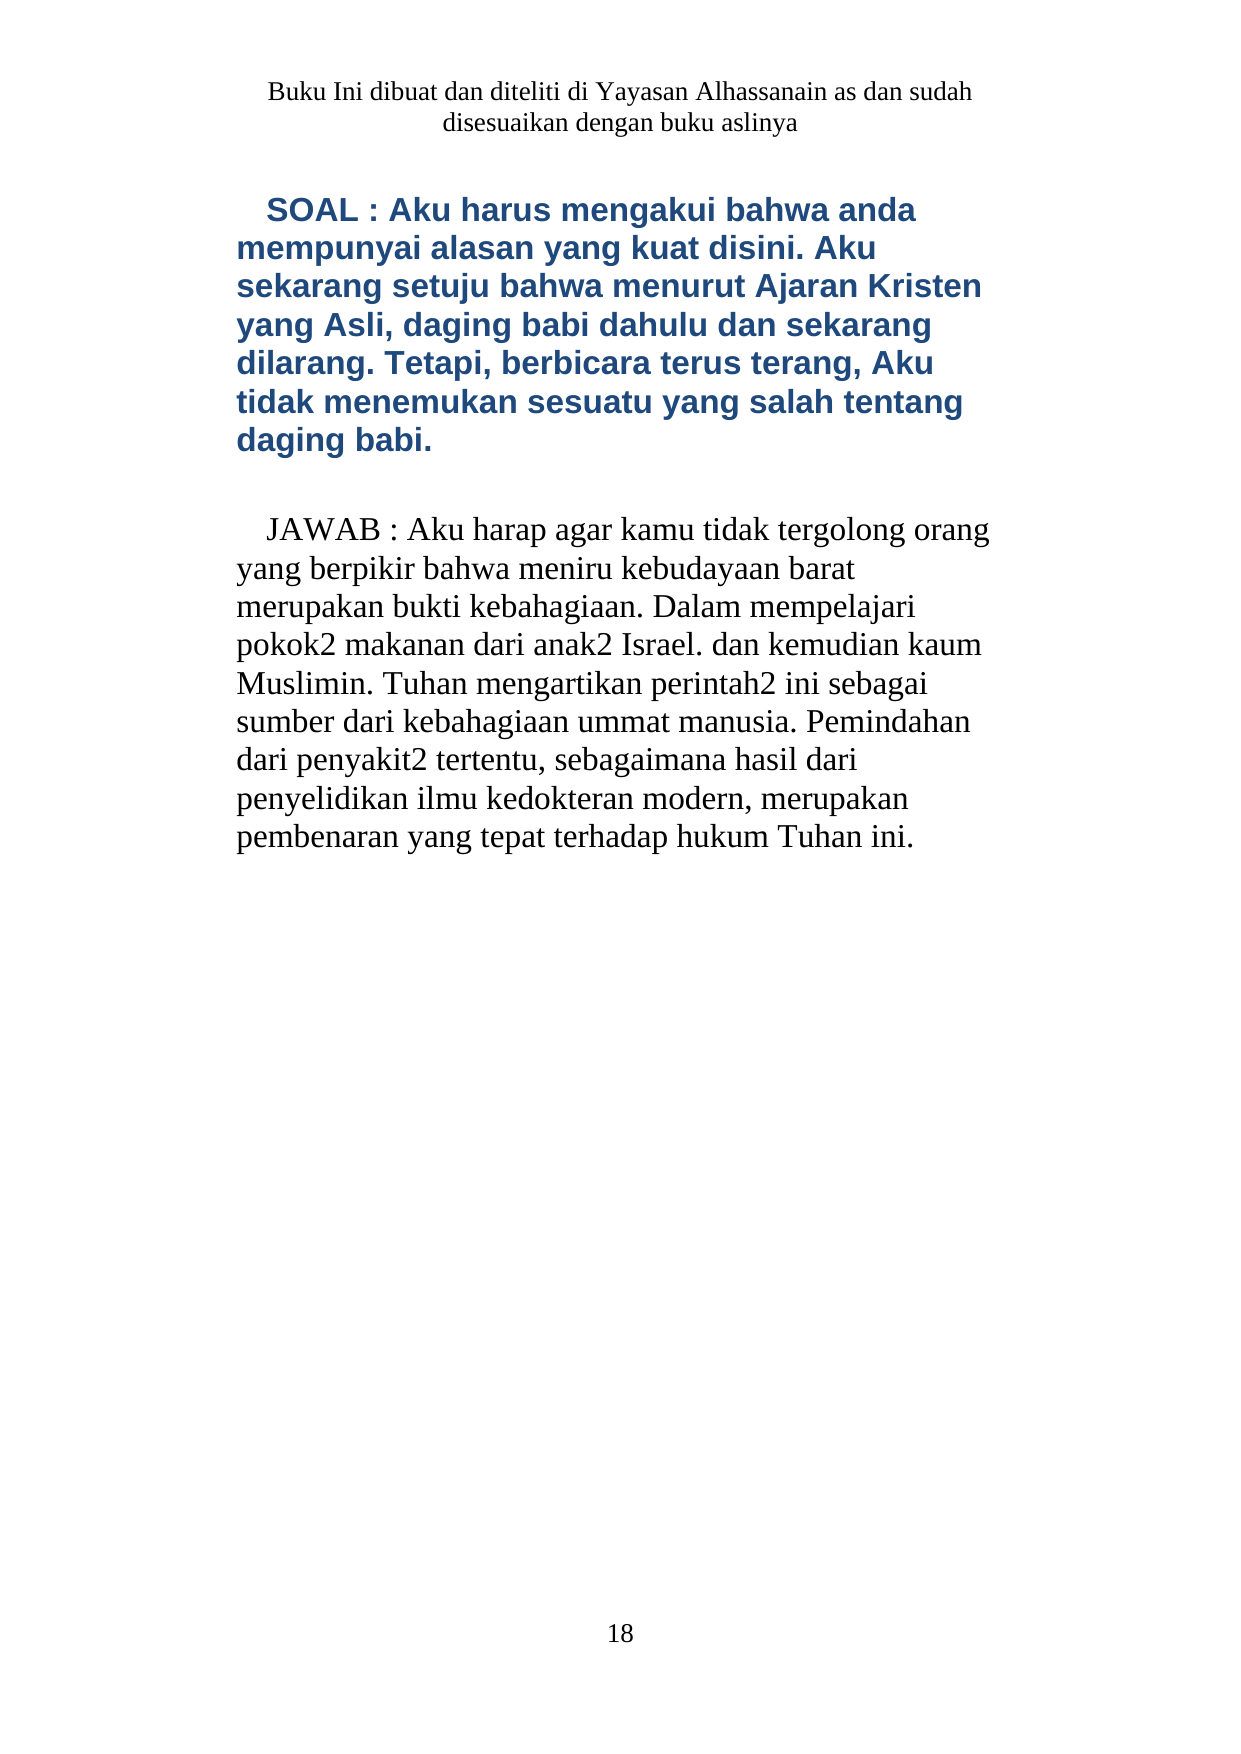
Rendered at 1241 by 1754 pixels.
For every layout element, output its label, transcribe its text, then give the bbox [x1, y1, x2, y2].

text JAWAB : Aku harap agar kamu tidak tergolong orang yang berpikir bahwa meniru kebudayaan barat merupakan bukti kebahagiaan. Dalam mempelajari pokok2 makanan dari anak2 Israel. dan kemudian kaum Muslimin. Tuhan mengartikan perintah2 ini sebagai sumber dari kebahagiaan ummat manusia. Pemindahan dari penyakit2 tertentu, sebagaimana hasil dari penyelidikan ilmu kedokteran modern, merupakan pembenaran yang tepat terhadap hukum Tuhan ini. [236, 509, 1004, 854]
subtitle SOAL : Aku harus mengakui bahwa anda mempunyai alasan yang kuat disini. Aku sekarang setuju bahwa menurut Ajaran Kristen yang Asli, daging babi dahulu dan sekarang dilarang. Tetapi, berbicara terus terang, Aku tidak menemukan sesuatu yang salah tentang daging babi. [236, 190, 1004, 459]
